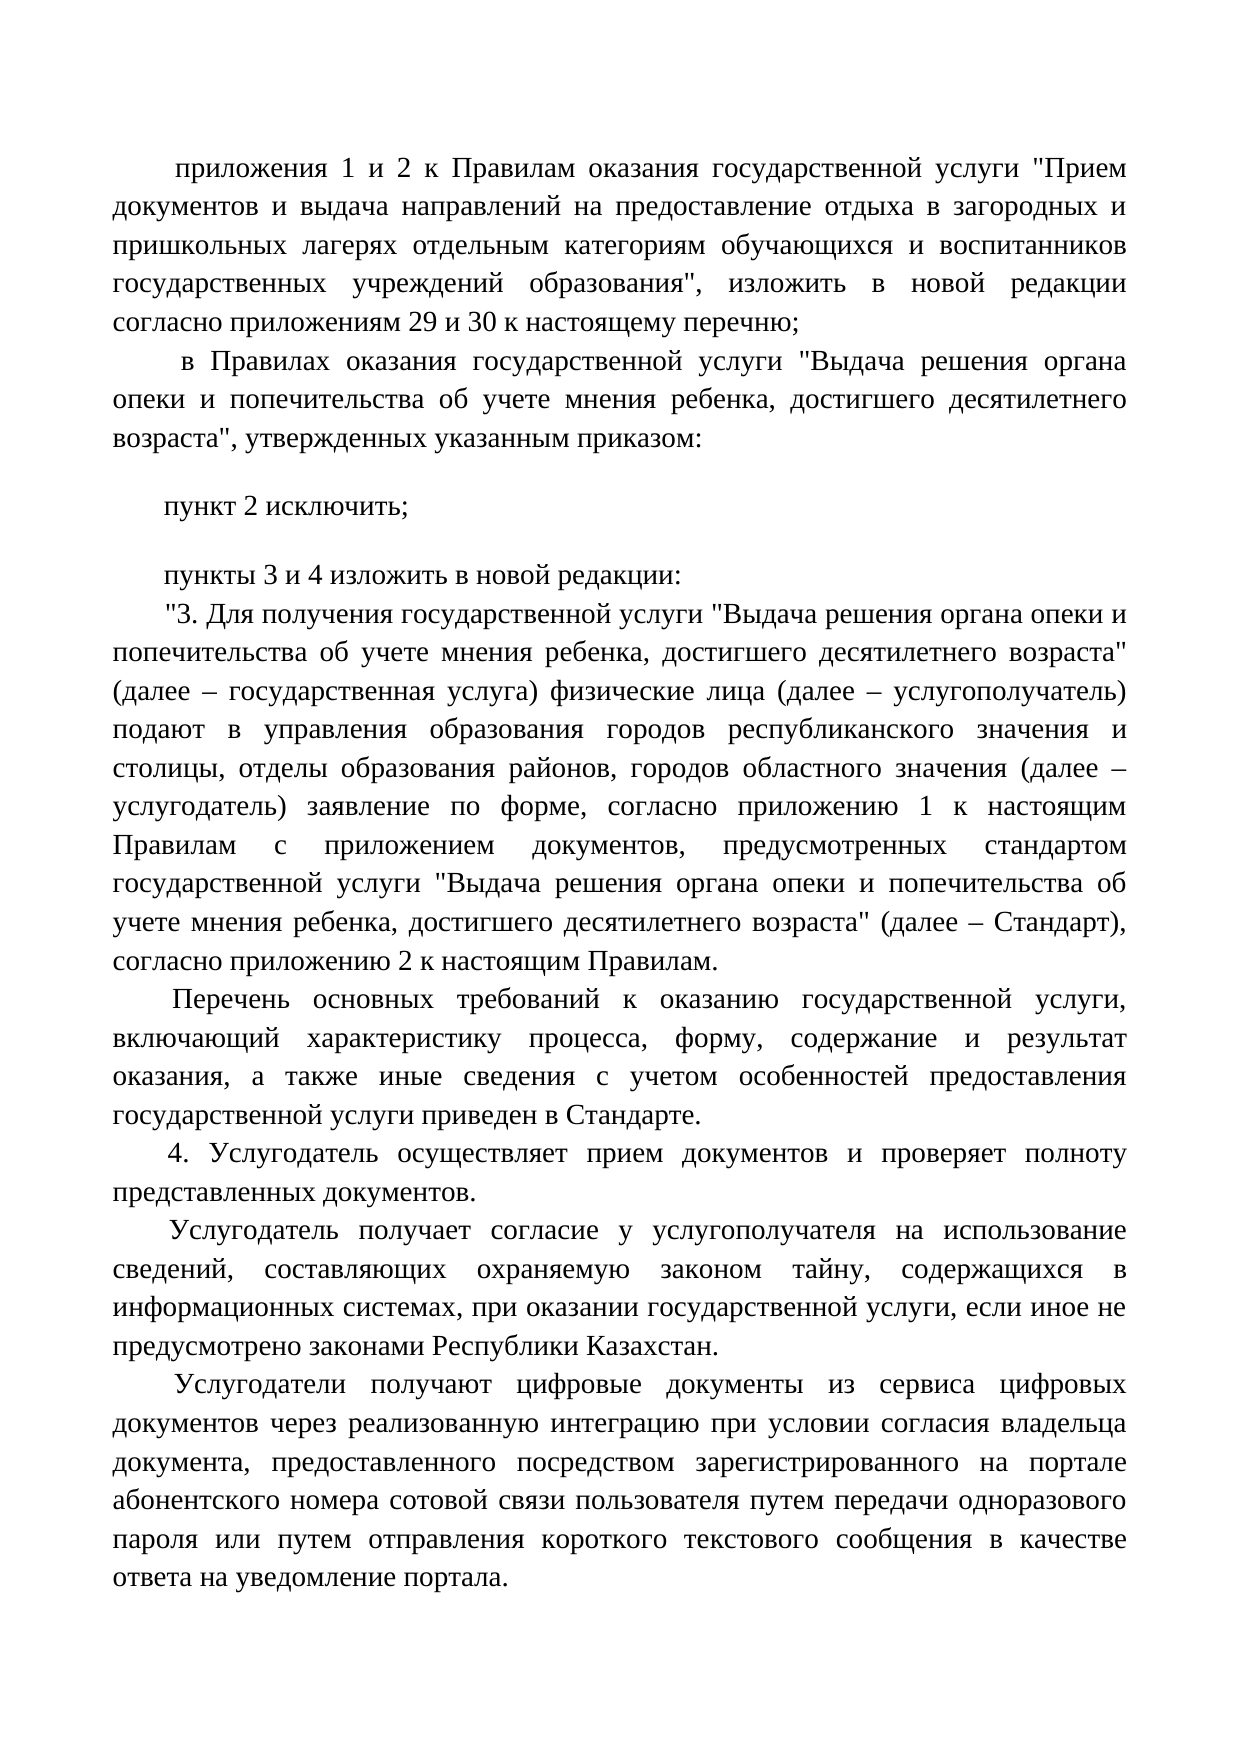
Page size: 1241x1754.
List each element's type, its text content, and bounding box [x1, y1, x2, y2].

text пункт 2 исключить; [112, 488, 1128, 522]
text в Правилах оказания государственной услуги "Выдача решения органа опеки и попечительства об учете мнения ребенка, достигшего десятилетнего возраста", утвержденных указанным приказом: [112, 343, 1128, 453]
text Услугодатели получают цифровые документы из сервиса цифровых документов через реализованную интеграцию при условии согласия владельца документа, предоставленного посредством зарегистрированного на портале абонентского номера сотовой связи пользователя путем передачи одноразового пароля или путем отправления короткого текстового сообщения в качестве ответа на уведомление портала. [112, 1367, 1128, 1593]
text приложения 1 и 2 к Правилам оказания государственной услуги "Прием документов и выдача направлений на предоставление отдыха в загородных и пришкольных лагерях отдельным категориям обучающихся и воспитанников государственных учреждений образования", изложить в новой редакции согласно приложениям 29 и 30 к настоящему перечню; [112, 150, 1128, 338]
text Перечень основных требований к оказанию государственной услуги, включающий характеристику процесса, форму, содержание и результат оказания, а также иные сведения с учетом особенностей предоставления государственной услуги приведен в Стандарте. [112, 981, 1128, 1130]
text "3. Для получения государственной услуги "Выдача решения органа опеки и попечительства об учете мнения ребенка, достигшего десятилетнего возраста" (далее – государственная услуга) физические лица (далее – услугополучатель) подают в управления образования городов республиканского значения и столицы, отделы образования районов, городов областного значения (далее – услугодатель) заявление по форме, согласно приложению 1 к настоящим Правилам с приложением документов, предусмотренных стандартом государственной услуги "Выдача решения органа опеки и попечительства об учете мнения ребенка, достигшего десятилетнего возраста" (далее – Стандарт), согласно приложению 2 к настоящим Правилам. [112, 596, 1128, 976]
text Услугодатель получает согласие у услугополучателя на использование сведений, составляющих охраняемую законом тайну, содержащихся в информационных системах, при оказании государственной услуги, если иное не предусмотрено законами Республики Казахстан. [112, 1212, 1128, 1362]
text пункты 3 и 4 изложить в новой редакции: [112, 557, 1128, 591]
text 4. Услугодатель осуществляет прием документов и проверяет полноту представленных документов. [112, 1135, 1128, 1207]
